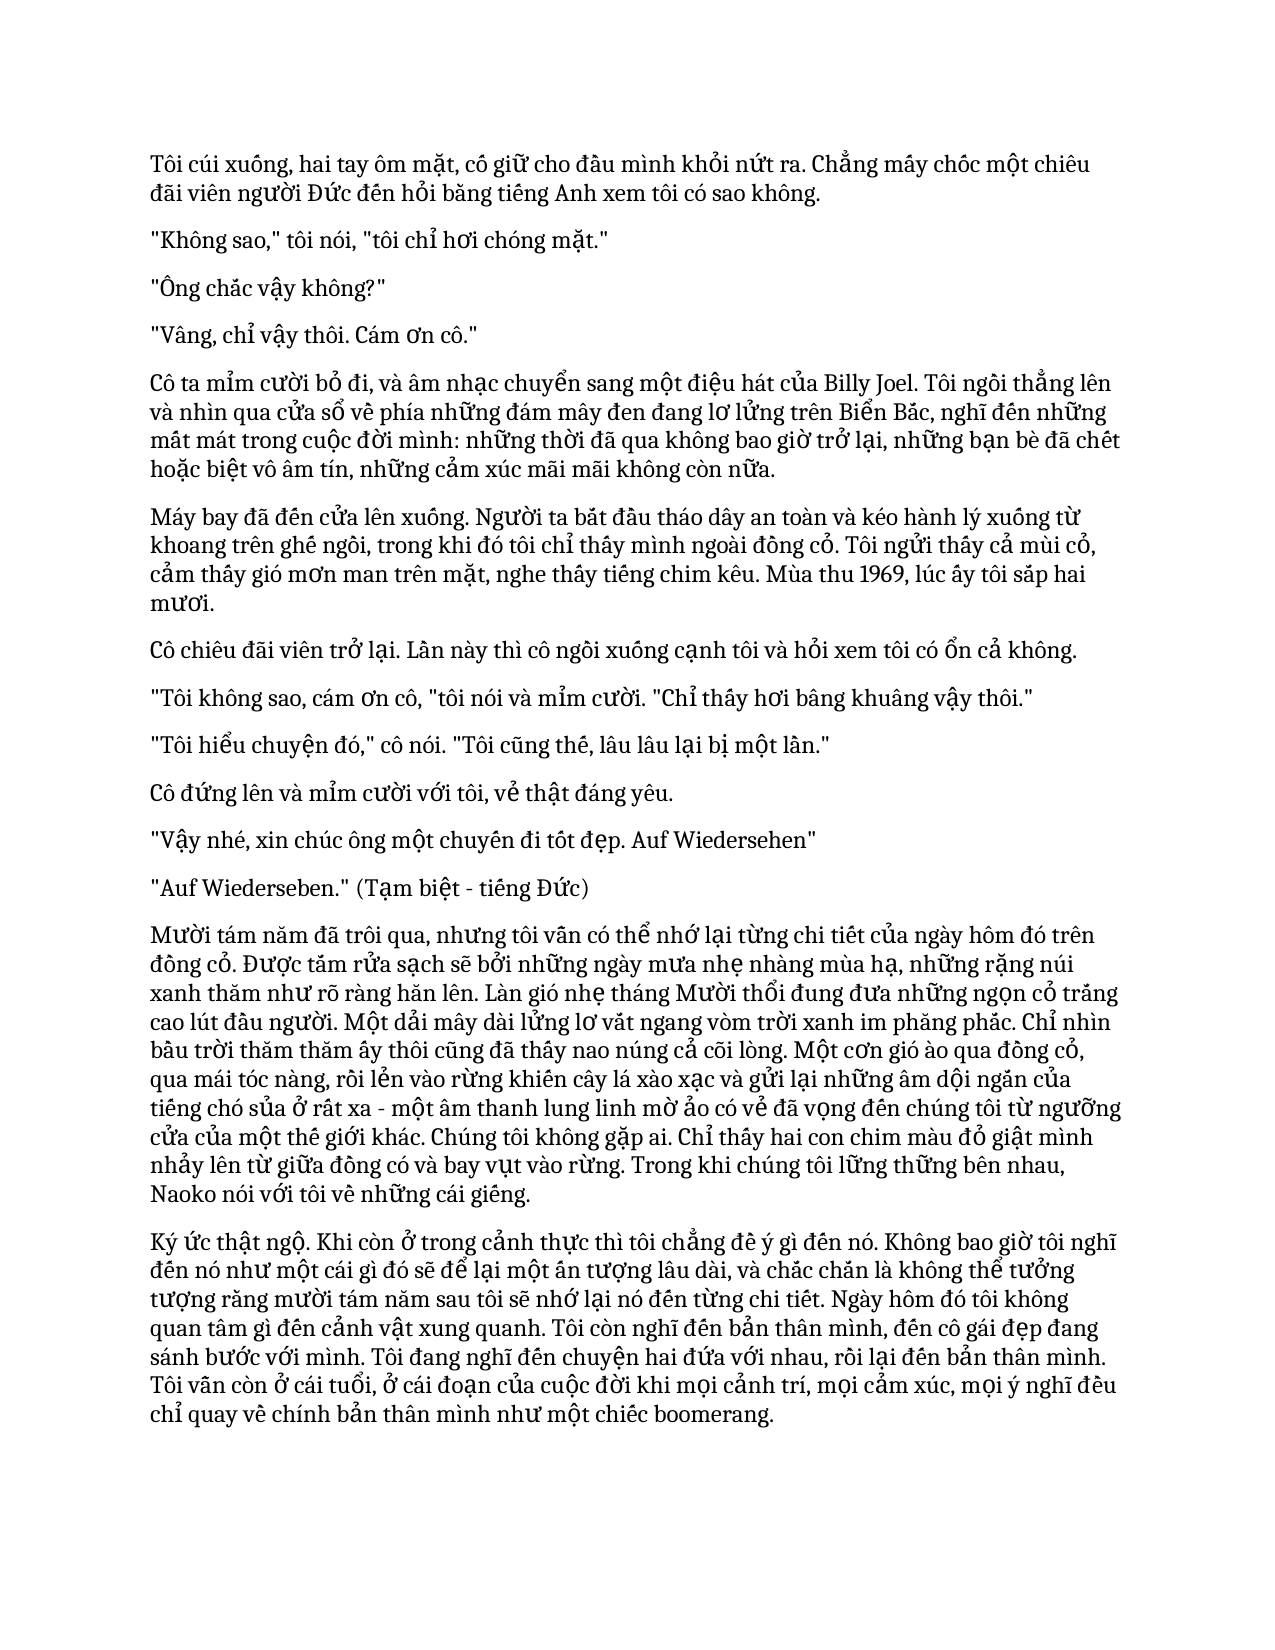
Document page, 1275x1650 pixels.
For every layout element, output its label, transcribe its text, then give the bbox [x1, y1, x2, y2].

text Ký ức thật ngộ. Khi còn ở trong cảnh thực thì tôi chẳng đề ý gì đến nó. Không bao giờ tôi nghĩ đến nó như một cái gì đó sẽ để lại một ấn tượng lâu dài, và chắc chắn là không thể tưởng tượng rằng mười tám năm sau tôi sẽ nhớ lại nó đến từng chi tiết. Ngày hôm đó tôi không quan tâm gì đến cảnh vật xung quanh. Tôi còn nghĩ đến bản thân mình, đến cô gái đẹp đang sánh bước với mình. Tôi đang nghĩ đến chuyện hai đứa với nhau, rồi lại đến bản thân mình. Tôi vẫn còn ở cái tuổi, ở cái đoạn của cuộc đời khi mọi cảnh trí, mọi cảm xúc, mọi ý nghĩ đều chỉ quay về chính bản thân mình như một chiếc boomerang. [150, 1227, 1125, 1429]
text "Auf Wiederseben." (Tạm biệt - tiếng Đức) [150, 874, 1125, 902]
text Cô đứng lên và mỉm cười với tôi, vẻ thật đáng yêu. [150, 779, 1125, 807]
text "Không sao," tôi nói, "tôi chỉ hơi chóng mặt." [150, 226, 1125, 255]
text "Tôi hiểu chuyện đó," cô nói. "Tôi cũng thế, lâu lâu lại bị một lần." [150, 731, 1125, 760]
text Mười tám năm đã trôi qua, nhưng tôi vẫn có thể nhớ lại từng chi tiết của ngày hôm đó trên đồng cỏ. Được tắm rửa sạch sẽ bởi những ngày mưa nhẹ nhàng mùa hạ, những rặng núi xanh thăm như rõ ràng hăn lên. Làn gió nhẹ tháng Mười thổi đung đưa những ngọn cỏ trắng cao lút đầu người. Một dải mây dài lửng lơ vắt ngang vòm trời xanh im phăng phắc. Chỉ nhìn bầu trời thăm thăm ấy thôi cũng đã thấy nao núng cả cõi lòng. Một cơn gió ào qua đồng cỏ, qua mái tóc nàng, rồi lẻn vào rừng khiến cây lá xào xạc và gửi lại những âm dội ngắn của tiếng chó sủa ở rất xa - một âm thanh lung linh mờ ảo có vẻ đã vọng đến chúng tôi từ ngưỡng cửa của một thế giới khác. Chúng tôi không gặp ai. Chỉ thấy hai con chim màu đỏ giật mình nhảy lên từ giữa đồng có và bay vụt vào rừng. Trong khi chúng tôi lững thững bên nhau, Naoko nói với tôi về những cái giếng. [150, 921, 1125, 1209]
text "Ông chắc vậy không?" [150, 274, 1125, 302]
text "Vậy nhé, xin chúc ông một chuyến đi tốt đẹp. Auf Wiedersehen" [150, 826, 1125, 855]
text Cô chiêu đãi viên trở lại. Lần này thì cô ngồi xuống cạnh tôi và hỏi xem tôi có ổn cả không. [150, 636, 1125, 665]
text Máy bay đã đến cửa lên xuống. Người ta bắt đầu tháo dây an toàn và kéo hành lý xuống từ khoang trên ghế ngồi, trong khi đó tôi chỉ thấy mình ngoài đồng cỏ. Tôi ngửi thấy cả mùi cỏ, cảm thấy gió mơn man trên mặt, nghe thấy tiếng chim kêu. Mùa thu 1969, lúc ấy tôi sắp hai mươi. [150, 502, 1125, 617]
text Cô ta mỉm cười bỏ đi, và âm nhạc chuyển sang một điệu hát của Billy Joel. Tôi ngồi thẳng lên và nhìn qua cửa sổ về phía những đám mây đen đang lơ lửng trên Biển Bắc, nghĩ đến những mất mát trong cuộc đời mình: những thời đã qua không bao giờ trở lại, những bạn bè đã chết hoặc biệt vô âm tín, những cảm xúc mãi mãi không còn nữa. [150, 369, 1125, 484]
text Tôi cúi xuống, hai tay ôm mặt, cố giữ cho đầu mình khỏi nứt ra. Chẳng mấy chốc một chiêu đãi viên người Đức đến hỏi bằng tiếng Anh xem tôi có sao không. [150, 150, 1125, 207]
text "Tôi không sao, cám ơn cô, "tôi nói và mỉm cười. "Chỉ thấy hơi bâng khuâng vậy thôi." [150, 684, 1125, 712]
text "Vâng, chỉ vậy thôi. Cám ơn cô." [150, 321, 1125, 350]
